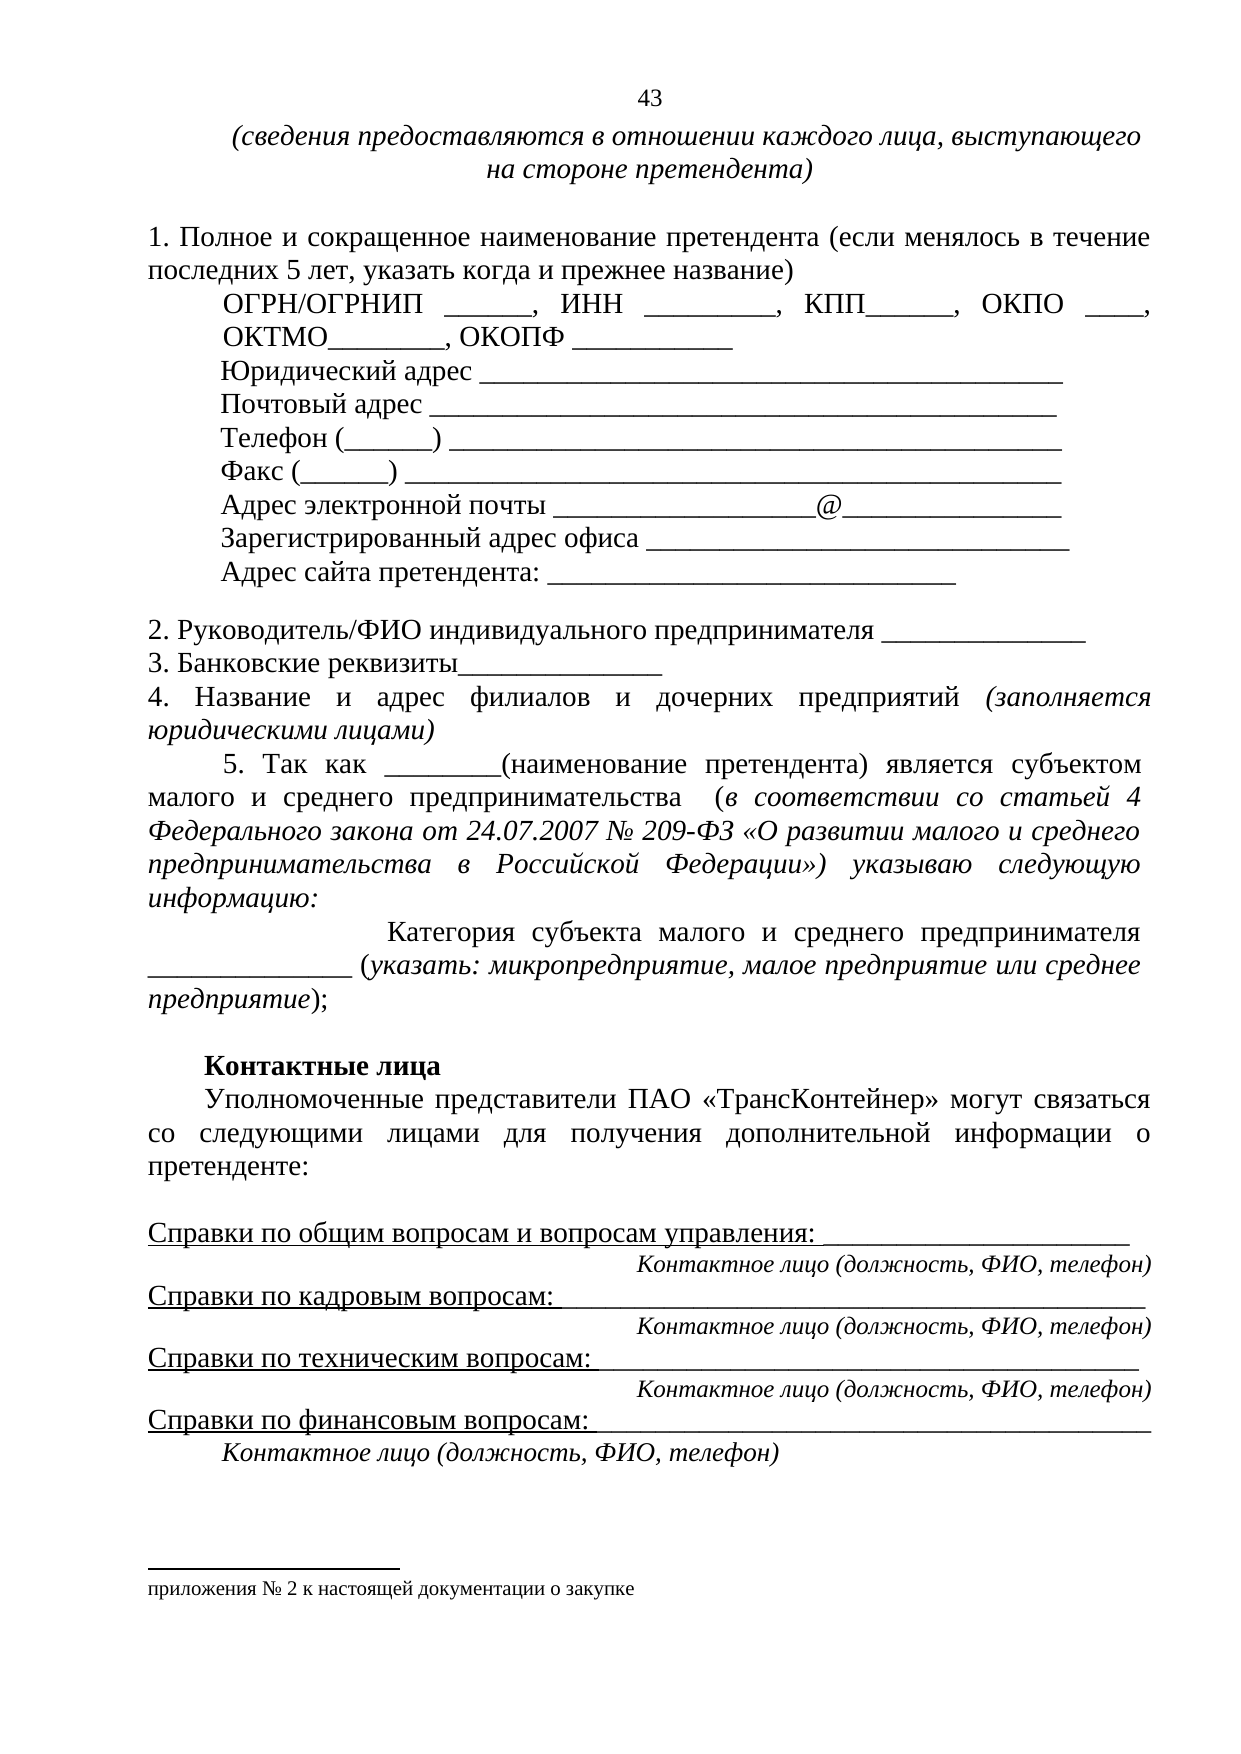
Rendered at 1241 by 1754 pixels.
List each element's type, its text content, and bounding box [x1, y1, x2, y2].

text Телефон (______) __________________________________________ [148, 420, 1152, 453]
text Справки по общим вопросам и вопросам управления: _____________________ [148, 1216, 1152, 1249]
text Контактное лицо (должность, ФИО, телефон) [148, 1374, 1152, 1402]
text 4. Название и адрес филиалов и дочерних предприятий (заполняется юридическими лицами) [148, 679, 1152, 746]
text Контактные лица [148, 1048, 1152, 1081]
text Факс (______) _____________________________________________ [148, 453, 1152, 487]
text 2. Руководитель/ФИО индивидуального предпринимателя ______________ [148, 612, 1152, 645]
text Справки по кадровым вопросам: ________________________________________ [148, 1278, 1152, 1311]
text (сведения предоставляются в отношении каждого лица, выступающего на стороне претендента) [148, 118, 1152, 185]
text 5. Так как ________(наименование претендента) является субъектом малого и среднего предпринимательства (в соответствии со статьей 4 Федерального закона от 24.07.2007 № 209-ФЗ «О развитии малого и среднего предпринимательства в Российской Федерации») указываю следующую информацию: [148, 746, 1142, 914]
text Контактное лицо (должность, ФИО, телефон) [148, 1311, 1152, 1340]
text Адрес электронной почты __________________@_______________ [148, 487, 1152, 521]
text 1. Полное и сокращенное наименование претендента (если менялось в течение последних 5 лет, указать когда и прежнее название) [148, 219, 1152, 286]
text Контактное лицо (должность, ФИО, телефон) [148, 1249, 1152, 1278]
text Адрес сайта претендента: ____________________________ [148, 554, 1152, 588]
text Уполномоченные представители ПАО «ТрансКонтейнер» могут связаться со следующими лицами для получения дополнительной информации о претенденте: [148, 1081, 1152, 1182]
text Справки по техническим вопросам: _____________________________________ [148, 1340, 1152, 1374]
text Справки по финансовым вопросам: ______________________________________ [148, 1402, 1152, 1436]
text Почтовый адрес ___________________________________________ [148, 386, 1152, 420]
text Юридический адрес ________________________________________ [148, 353, 1152, 386]
text Зарегистрированный адрес офиса _____________________________ [148, 521, 1152, 554]
text ОГРН/ОГРНИП ______, ИНН _________, КПП______, ОКПО ____, ОКТМО________, ОКОПФ ___________ [223, 286, 1152, 353]
text Категория субъекта малого и среднего предпринимателя ______________ (указать: микропредприятие, малое предприятие или среднее предприятие); [148, 914, 1142, 1014]
text 3. Банковские реквизиты______________ [148, 645, 1152, 679]
text Контактное лицо (должность, ФИО, телефон) [148, 1436, 1152, 1467]
